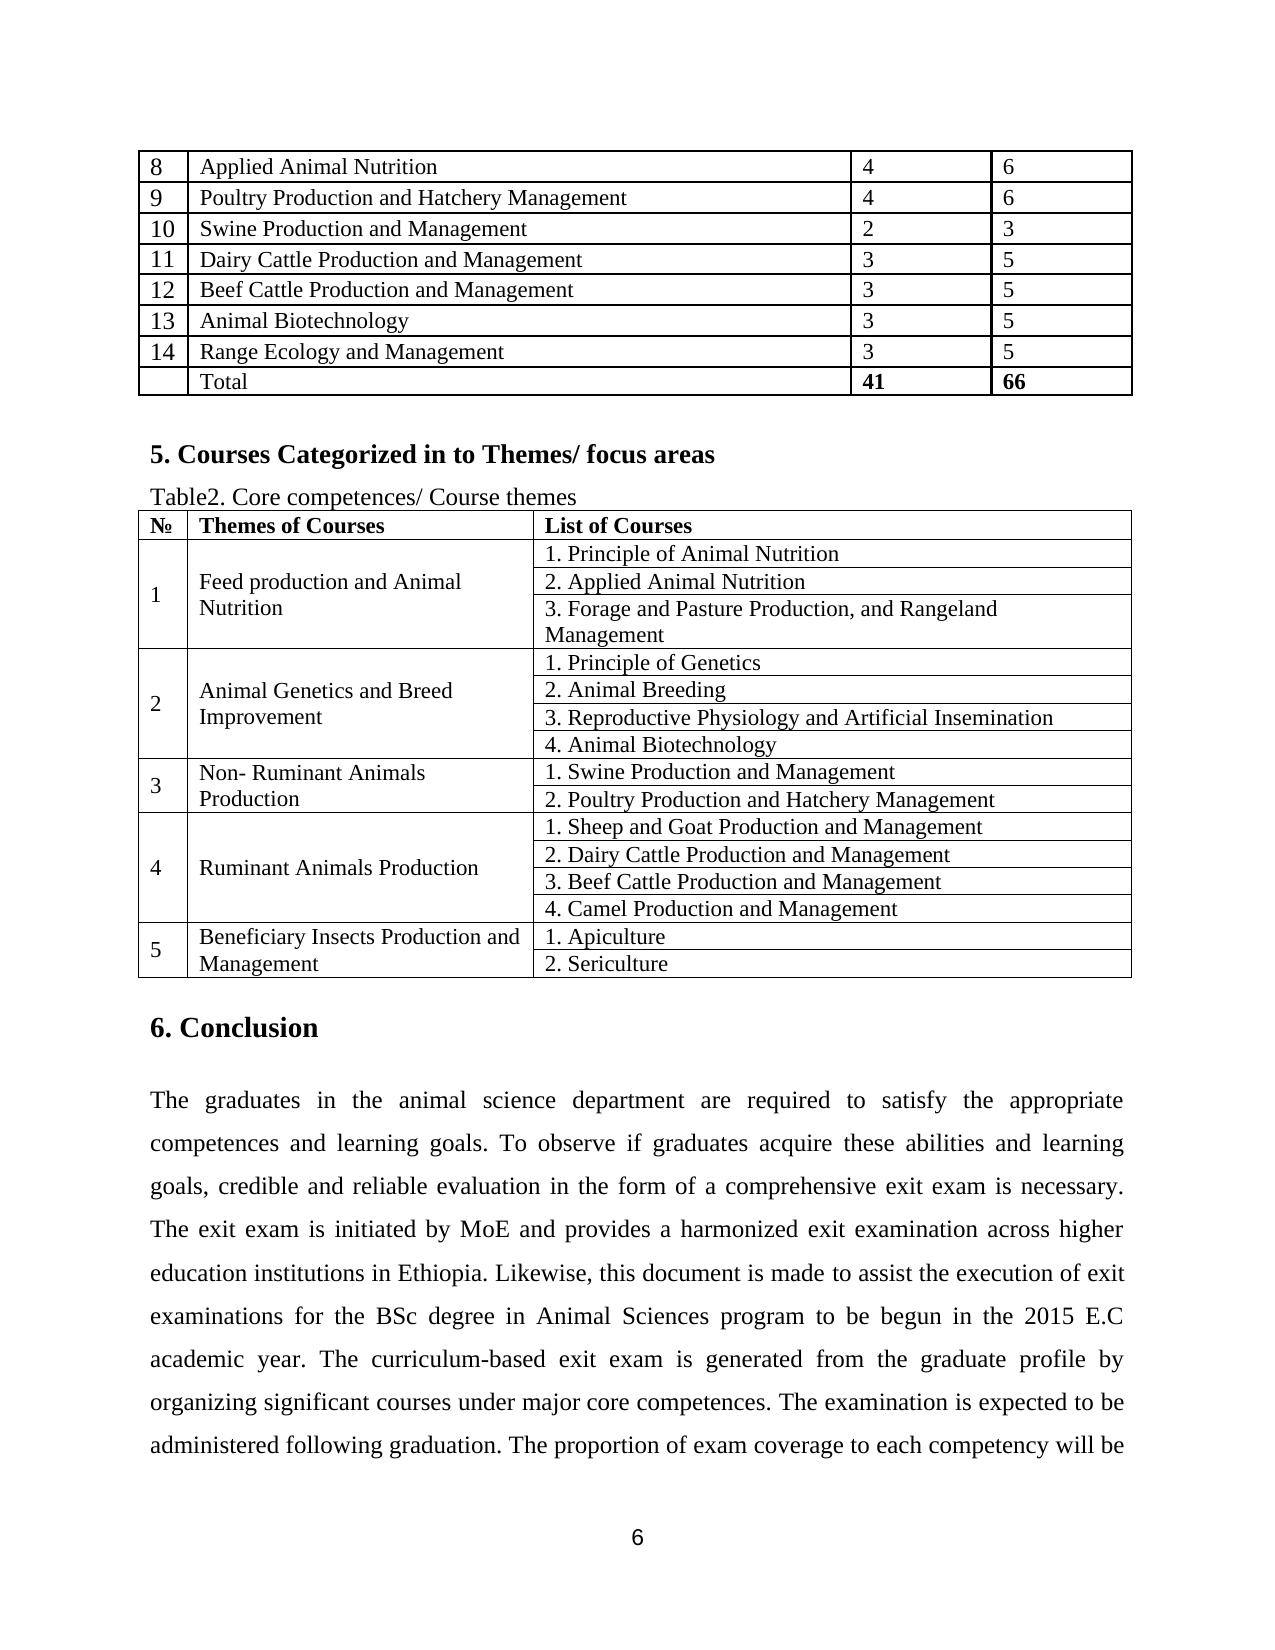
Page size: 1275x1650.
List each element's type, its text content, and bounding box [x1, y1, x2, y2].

table_cell Non- Ruminant Animals Production [188, 759, 533, 812]
table_cell 5 [993, 337, 1131, 366]
table_cell Swine Production and Management [189, 214, 850, 242]
table_cell 4 [139, 813, 187, 922]
table_cell 5 [139, 923, 187, 977]
table_cell Total [189, 368, 850, 394]
table_cell 9 [140, 183, 187, 212]
table_cell 3 [852, 306, 990, 335]
table_cell 3. Forage and Pasture Production, and Rangeland Management [534, 595, 1131, 648]
table_cell 2. Applied Animal Nutrition [534, 568, 1131, 594]
table_cell 3 [852, 245, 990, 273]
table_cell Applied Animal Nutrition [189, 152, 850, 181]
table_cell 2 [852, 214, 990, 242]
table_cell 8 [140, 152, 187, 181]
text Table2. Core competences/ Course themes [150, 482, 1125, 510]
table_cell Poultry Production and Hatchery Management [189, 183, 850, 212]
table_cell 5 [993, 306, 1131, 335]
table_cell 4. Camel Production and Management [534, 895, 1131, 922]
table_header № [139, 511, 187, 539]
table_cell 2. Poultry Production and Hatchery Management [534, 786, 1131, 812]
table_cell 2. Sericulture [534, 950, 1131, 977]
table_cell 6 [993, 152, 1131, 181]
table_cell 4 [852, 152, 990, 181]
table_cell Dairy Cattle Production and Management [189, 245, 850, 273]
table_cell 5 [993, 275, 1131, 304]
table_cell 3 [139, 759, 187, 812]
table_cell 66 [993, 368, 1131, 394]
table_cell 12 [140, 275, 187, 304]
table_cell 2 [139, 649, 187, 757]
table_cell 4. Animal Biotechnology [534, 731, 1131, 757]
table_cell 41 [852, 368, 990, 394]
table_cell Ruminant Animals Production [188, 813, 533, 922]
subtitle 6. Conclusion [150, 1019, 1125, 1042]
table_cell 4 [852, 183, 990, 212]
table_cell 3 [993, 214, 1131, 242]
table_cell 1. Apiculture [534, 923, 1131, 949]
table_cell 2. Dairy Cattle Production and Management [534, 841, 1131, 867]
table_cell Range Ecology and Management [189, 337, 850, 366]
table_cell Beneficiary Insects Production and Management [188, 923, 533, 977]
table_cell Feed production and Animal Nutrition [188, 540, 533, 648]
table_cell 1. Sheep and Goat Production and Management [534, 813, 1131, 839]
table_cell 1. Swine Production and Management [534, 759, 1131, 785]
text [150, 1085, 1125, 1459]
table_cell 3. Beef Cattle Production and Management [534, 868, 1131, 894]
table_cell 11 [140, 245, 187, 273]
table_cell 14 [140, 337, 187, 366]
table_cell 1 [139, 540, 187, 648]
table_cell Beef Cattle Production and Management [189, 275, 850, 304]
table_cell 1. Principle of Animal Nutrition [534, 540, 1131, 567]
table_cell 3 [852, 275, 990, 304]
subtitle 5. Courses Categorized in to Themes/ focus areas [150, 438, 1125, 469]
table_cell [140, 368, 187, 394]
table_header List of Courses [534, 511, 1131, 539]
table_cell 3. Reproductive Physiology and Artificial Insemination [534, 704, 1131, 730]
table_cell 1. Principle of Genetics [534, 649, 1131, 675]
table_cell 5 [993, 245, 1131, 273]
table_cell Animal Genetics and Breed Improvement [188, 649, 533, 757]
table_cell 6 [993, 183, 1131, 212]
table_cell 2. Animal Breeding [534, 676, 1131, 703]
table_cell 10 [140, 214, 187, 242]
table_cell 13 [140, 306, 187, 335]
table_cell 3 [852, 337, 990, 366]
table_cell Animal Biotechnology [189, 306, 850, 335]
table_header Themes of Courses [188, 511, 533, 539]
